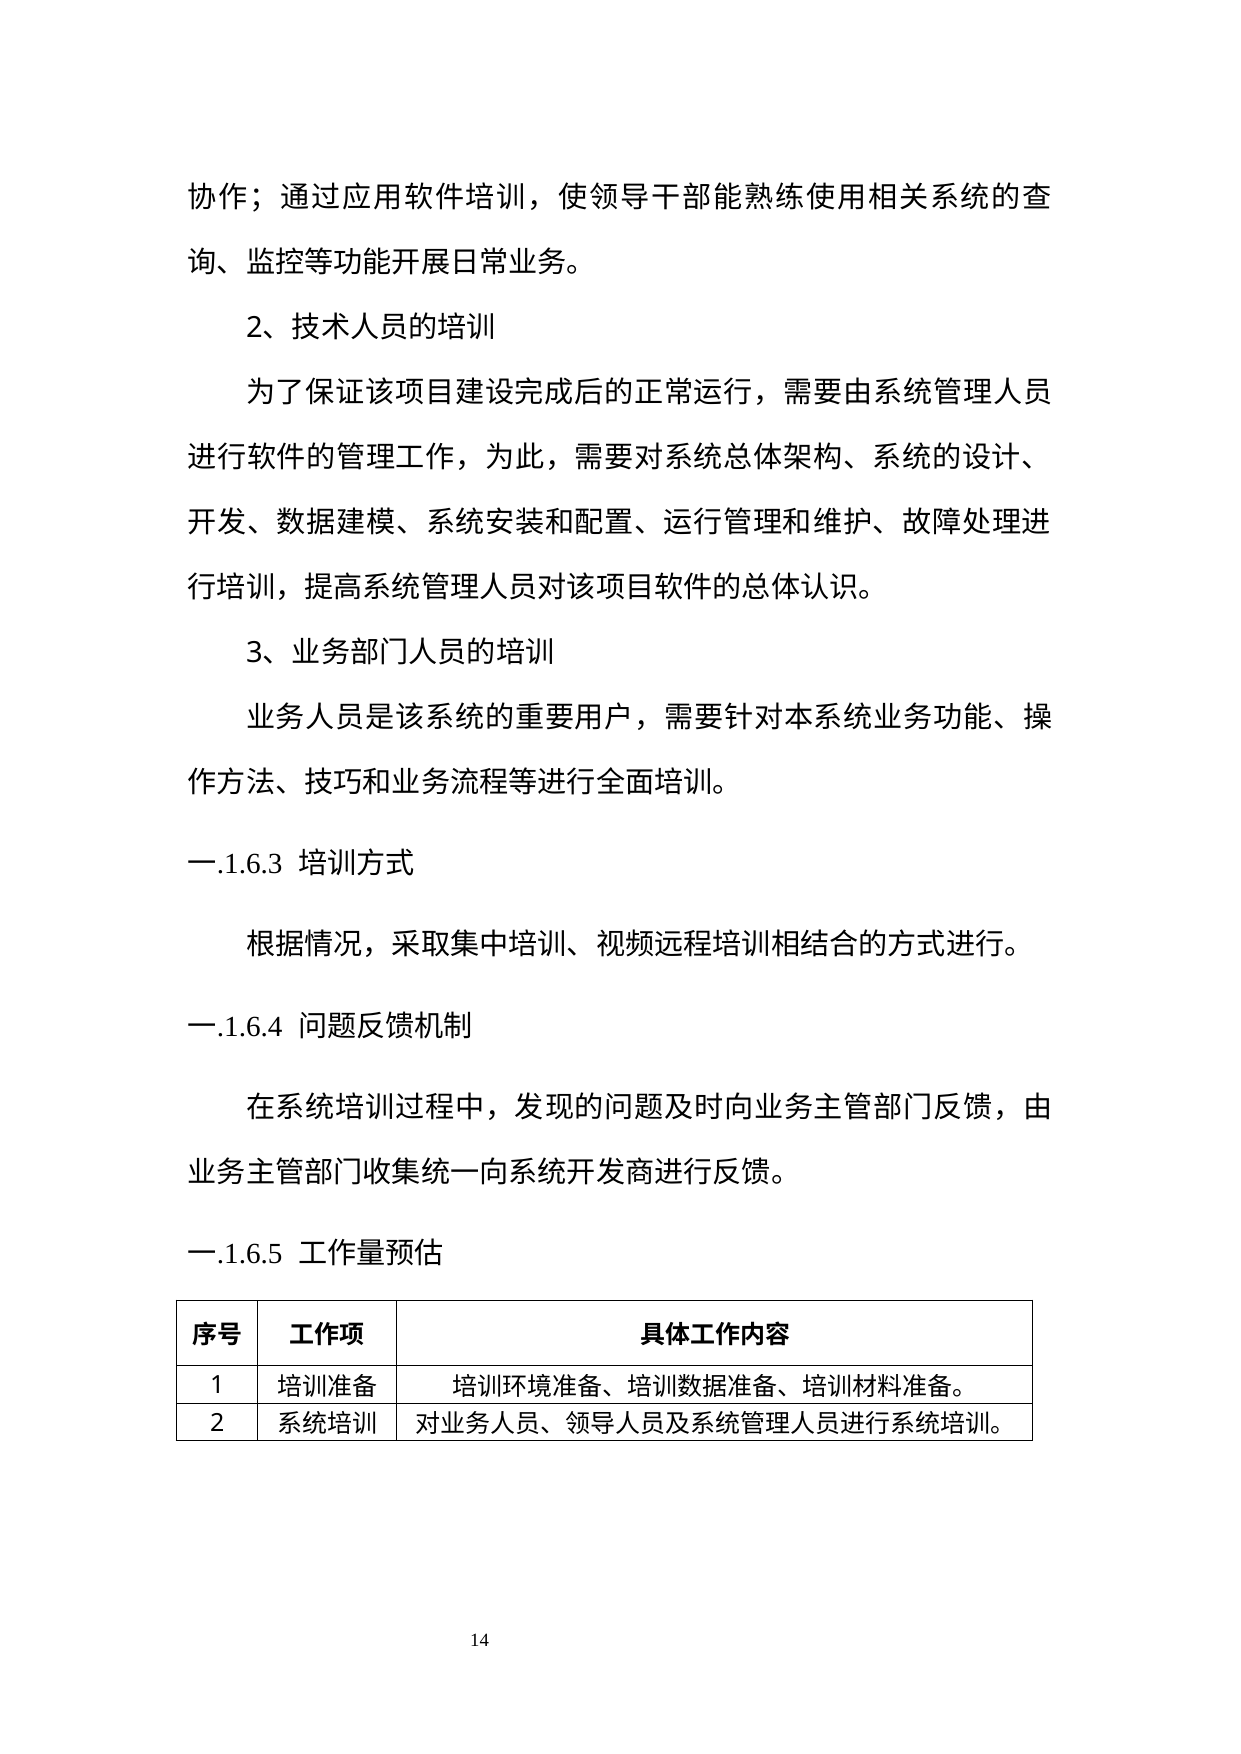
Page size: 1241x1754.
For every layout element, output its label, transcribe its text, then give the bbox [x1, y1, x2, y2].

subtitle 问题反馈机制 [187, 991, 1053, 1056]
table_cell 系统培训 [258, 1404, 396, 1440]
subtitle 工作量预估 [187, 1218, 1053, 1283]
list 3、业务部门人员的培训 [187, 617, 1053, 682]
table_cell 1 [177, 1366, 257, 1402]
table_header 工作项 [258, 1301, 396, 1365]
table_cell 对业务人员、领导人员及系统管理人员进行系统培训。 [397, 1404, 1032, 1440]
list 根据情况，采取集中培训、视频远程培训相结合的方式进行。 [187, 909, 1053, 974]
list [187, 162, 1053, 292]
list 在系统培训过程中，发现的问题及时向业务主管部门反馈，由业务主管部门收集统一向系统开发商进行反馈。 [187, 1072, 1053, 1202]
list 2、技术人员的培训 [187, 292, 1053, 357]
table_header 具体工作内容 [397, 1301, 1032, 1365]
table_header 序号 [177, 1301, 257, 1365]
list 业务人员是该系统的重要用户，需要针对本系统业务功能、操作方法、技巧和业务流程等进行全面培训。 [187, 682, 1053, 812]
table_cell 2 [177, 1404, 257, 1440]
table_cell 培训准备 [258, 1366, 396, 1402]
subtitle 培训方式 [187, 828, 1053, 893]
list 为了保证该项目建设完成后的正常运行，需要由系统管理人员进行软件的管理工作，为此，需要对系统总体架构、系统的设计、开发、数据建模、系统安装和配置、运行管理和维护、故障处理进行培训，提高系统管理人员对该项目软件的总体认识。 [187, 357, 1053, 617]
table_cell 培训环境准备、培训数据准备、培训材料准备。 [397, 1366, 1032, 1402]
